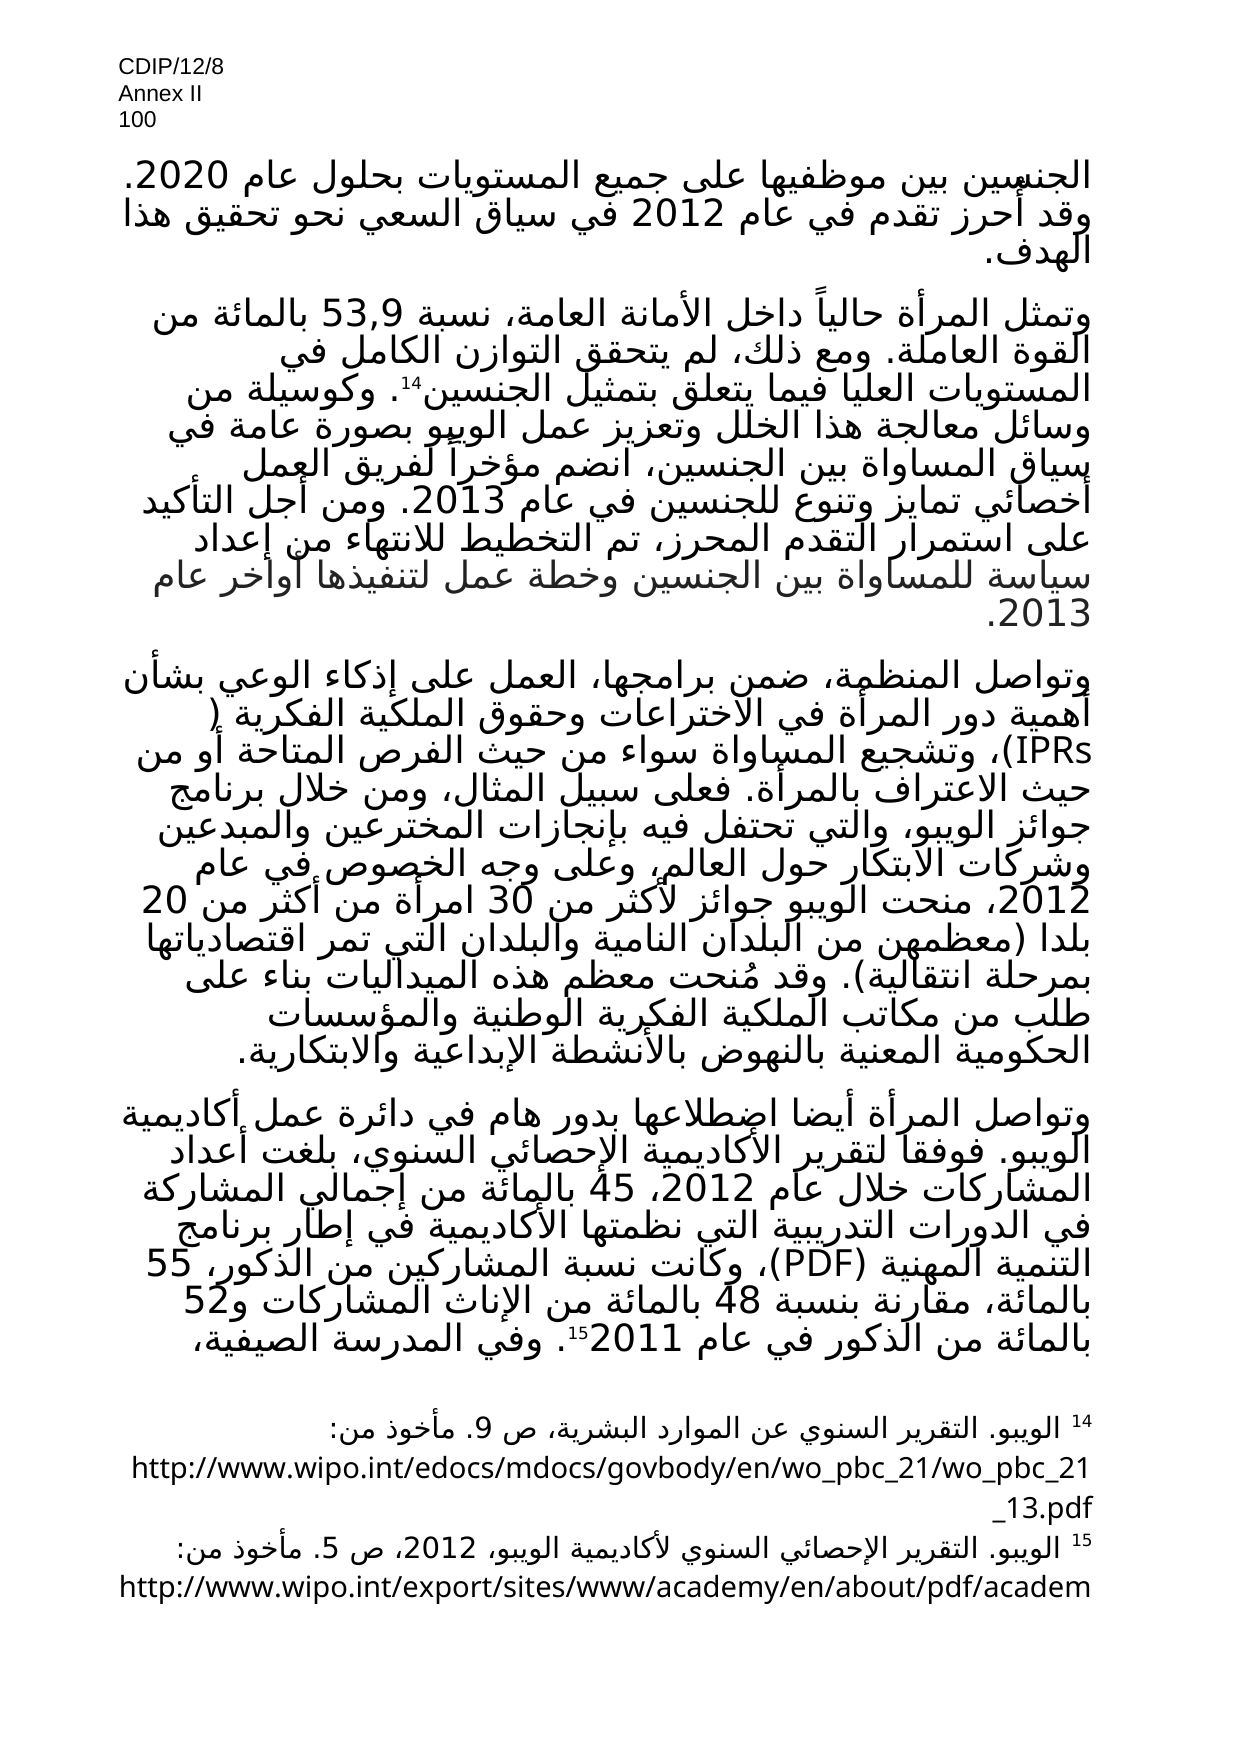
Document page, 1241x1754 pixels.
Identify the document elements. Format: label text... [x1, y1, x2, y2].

text وتمثل المرأة حالياً داخل الأمانة العامة، نسبة 53,9 بالمائة من القوة العاملة. ومع ذلك، لم يتحقق التوازن الكامل في المستويات العليا فيما يتعلق بتمثيل الجنسين. وكوسيلة من وسائل معالجة هذا الخلل وتعزيز عمل الويبو بصورة عامة في سياق المساواة بين الجنسين، انضم مؤخراً لفريق العمل أخصائي تمايز وتنوع للجنسين في عام 2013. ومن أجل التأكيد على استمرار التقدم المحرز، تم التخطيط للانتهاء من إعداد سياسة للمساواة بين الجنسين وخطة عمل لتنفيذها أواخر عام 2013. [118, 296, 1092, 633]
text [118, 1096, 1092, 1358]
text وتواصل المنظمة، ضمن برامجها، العمل على إذكاء الوعي بشأن أهمية دور المرأة في الاختراعات وحقوق الملكية الفكرية (IPRs)، وتشجيع المساواة سواء من حيث الفرص المتاحة أو من حيث الاعتراف بالمرأة. فعلى سبيل المثال، ومن خلال برنامج جوائز الويبو، والتي تحتفل فيه بإنجازات المخترعين والمبدعين وشركات الابتكار حول العالم، وعلى وجه الخصوص في عام 2012، منحت الويبو جوائز لأكثر من 30 امرأة من أكثر من 20 بلدا (معظمهن من البلدان النامية والبلدان التي تمر اقتصادياتها بمرحلة انتقالية). وقد مُنحت معظم هذه الميداليات بناء على طلب من مكاتب الملكية الفكرية الوطنية والمؤسسات الحكومية المعنية بالنهوض بالأنشطة الإبداعية والابتكارية. [118, 658, 1092, 1071]
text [118, 158, 1092, 271]
